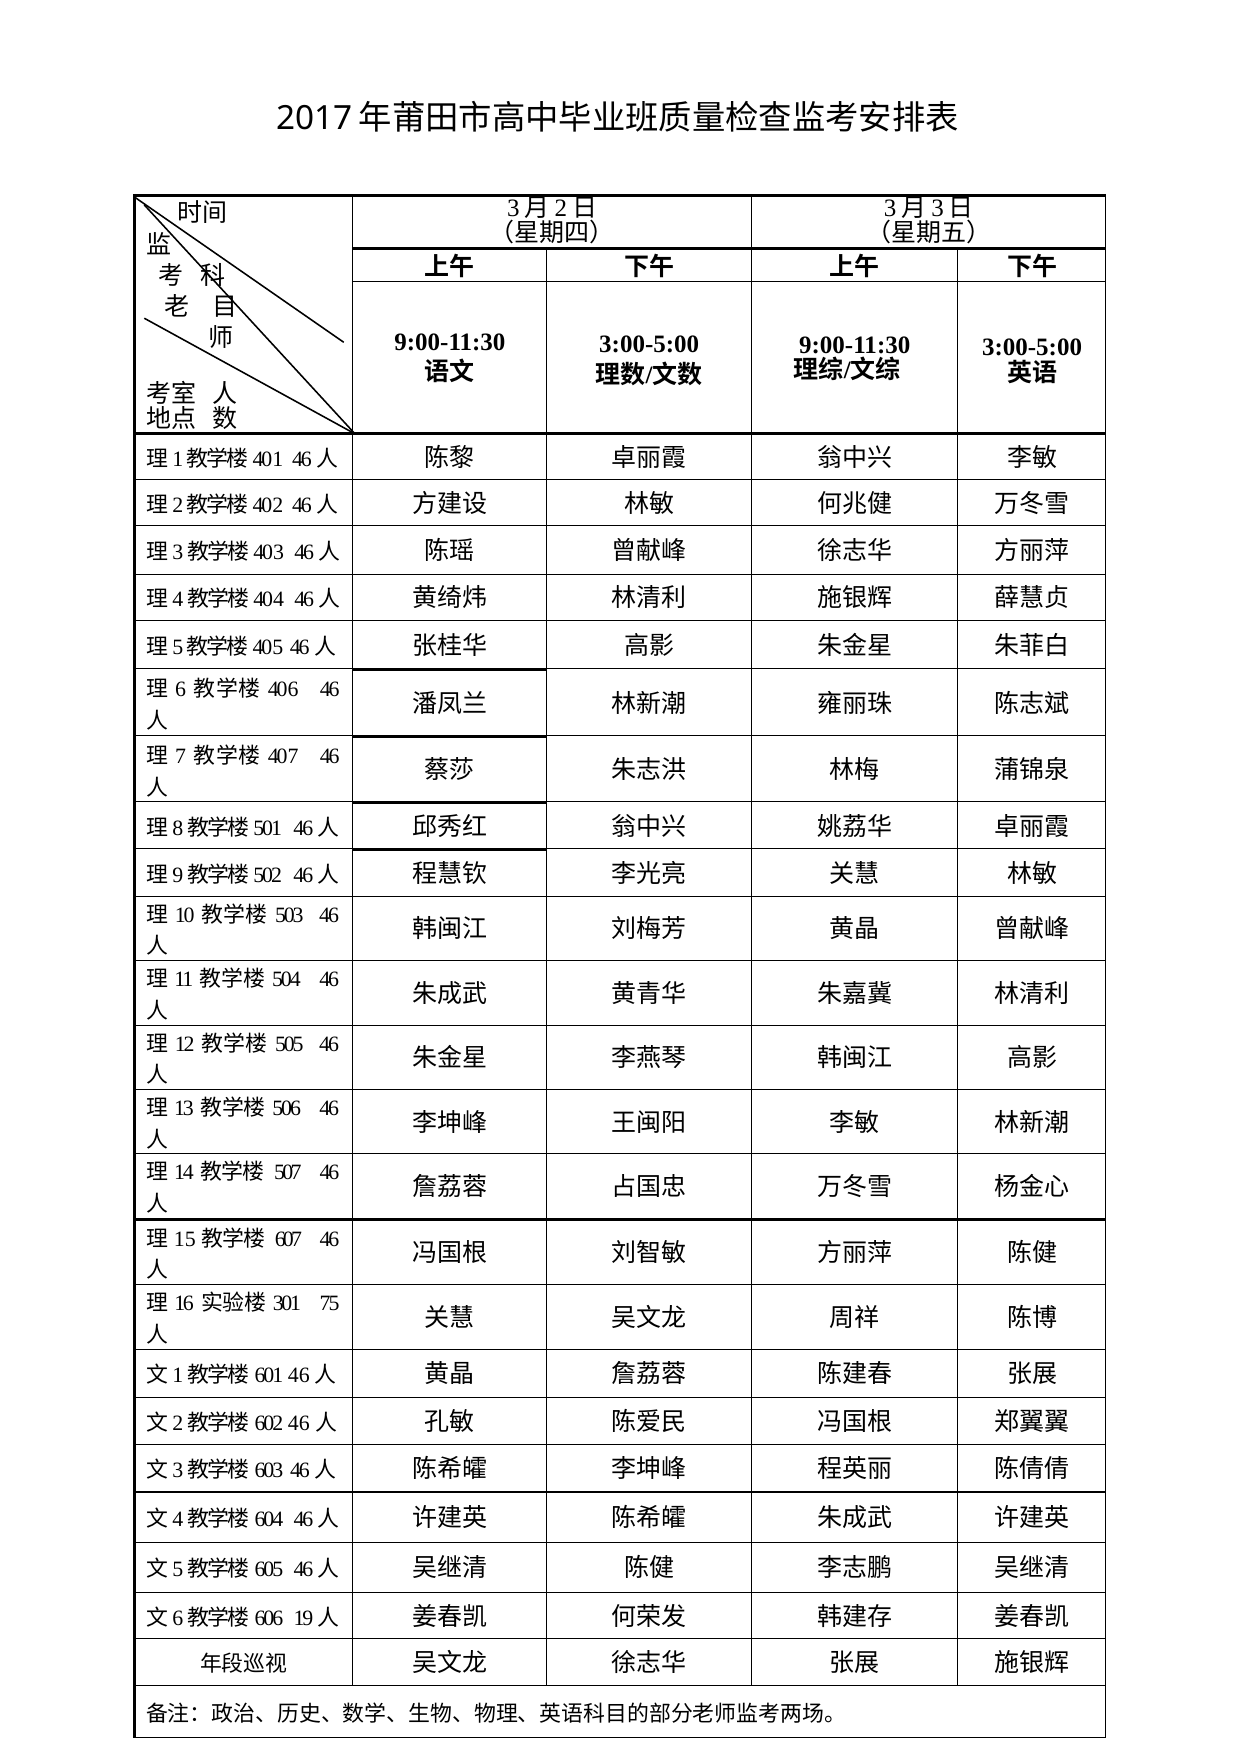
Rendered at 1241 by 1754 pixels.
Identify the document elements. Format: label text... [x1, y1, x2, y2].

table_cell 理4教学楼404 46人 [136, 575, 352, 620]
table_cell 翁中兴 [547, 802, 751, 848]
table_cell 吴文龙 [547, 1285, 751, 1348]
table_cell 陈希皬 [353, 1445, 546, 1491]
table_cell 林清利 [958, 961, 1105, 1024]
table_cell 黄绮炜 [353, 575, 546, 620]
table_cell 郑翼翼 [958, 1398, 1105, 1444]
table_cell 文6教学楼 606 19人 [136, 1593, 352, 1638]
table_cell 万冬雪 [958, 480, 1105, 525]
table_cell 理15教学楼 607 46人 [136, 1221, 352, 1284]
table_cell 理10教学楼503 46人 [136, 897, 352, 960]
table_cell 李燕琴 [547, 1026, 751, 1089]
table_cell 姜春凯 [958, 1593, 1105, 1638]
table_cell 杨金心 [958, 1154, 1105, 1218]
table_cell 吴文龙 [353, 1639, 546, 1685]
table_cell 关慧 [752, 849, 957, 896]
table_cell 理3教学楼403 46人 [136, 526, 352, 573]
table_cell 李坤峰 [353, 1090, 546, 1153]
table_cell 林敏 [547, 480, 751, 525]
table_cell 徐志华 [752, 526, 957, 573]
table_cell 陈黎 [353, 435, 546, 479]
table_cell 高影 [547, 621, 751, 668]
table_cell 姜春凯 [353, 1593, 546, 1638]
table_cell 王闽阳 [547, 1090, 751, 1153]
table_cell 刘智敏 [547, 1221, 751, 1284]
table_cell 上午 [353, 250, 546, 281]
table_cell 曾献峰 [547, 526, 751, 573]
table_cell 李志鹏 [752, 1543, 957, 1592]
table_cell 潘凤兰 [353, 671, 546, 735]
table_cell 下午 [547, 250, 751, 281]
table_cell 理13教学楼506 46人 [136, 1090, 352, 1153]
table_cell 冯国根 [752, 1398, 957, 1444]
table_cell 吴继清 [353, 1543, 546, 1592]
table_cell 黄晶 [752, 897, 957, 960]
table_cell 李敏 [752, 1090, 957, 1153]
table_cell 蒲锦泉 [958, 736, 1105, 801]
table_cell 张展 [752, 1639, 957, 1685]
table_cell 程英丽 [752, 1445, 957, 1491]
table_cell 林梅 [752, 736, 957, 801]
table_cell 张桂华 [353, 621, 546, 668]
table_cell 孔敏 [353, 1398, 546, 1444]
table_cell 理6教学楼406 46人 [136, 669, 352, 735]
table_cell 朱菲白 [958, 621, 1105, 668]
text 2017年莆田市高中毕业班质量检查监考安排表 [59, 82, 1175, 147]
table_cell 姚荔华 [752, 802, 957, 848]
table_cell 理12教学楼505 46人 [136, 1026, 352, 1089]
table_cell 曾献峰 [958, 897, 1105, 960]
table_cell 张展 [958, 1350, 1105, 1397]
table_cell 韩建存 [752, 1593, 957, 1638]
table_cell 年段巡视 [136, 1639, 352, 1685]
table_cell 陈健 [547, 1543, 751, 1592]
table_cell 薛慧贞 [958, 575, 1105, 620]
table_cell 理11教学楼504 46人 [136, 961, 352, 1024]
table_cell 雍丽珠 [752, 669, 957, 735]
table_cell 蔡莎 [353, 738, 546, 801]
table_cell 林新潮 [547, 669, 751, 735]
table_cell 周祥 [752, 1285, 957, 1348]
table_cell 林新潮 [958, 1090, 1105, 1153]
table_cell 朱嘉冀 [752, 961, 957, 1024]
table_cell 3:00-5:00 理数/文数 [547, 282, 751, 432]
table_cell 许建英 [353, 1493, 546, 1542]
table_cell 邱秀红 [353, 804, 546, 848]
table_cell 卓丽霞 [547, 435, 751, 479]
table_cell 理14教学楼 507 46人 [136, 1154, 352, 1218]
table_cell 陈博 [958, 1285, 1105, 1348]
table_cell 朱成武 [353, 961, 546, 1024]
table_cell 文3教学楼 603 46人 [136, 1445, 352, 1491]
table_cell 黄青华 [547, 961, 751, 1024]
table_cell 吴继清 [958, 1543, 1105, 1592]
table_cell 陈倩倩 [958, 1445, 1105, 1491]
table_cell 冯国根 [353, 1221, 546, 1284]
table_cell 何兆健 [752, 480, 957, 525]
table_cell 李光亮 [547, 849, 751, 896]
table_cell 卓丽霞 [958, 802, 1105, 848]
table_cell 翁中兴 [752, 435, 957, 479]
table_cell 备注：政治、历史、数学、生物、物理、英语科目的部分老师监考两场。 [136, 1686, 1105, 1737]
table_cell 陈志斌 [958, 669, 1105, 735]
table_cell 何荣发 [547, 1593, 751, 1638]
table_cell 文2教学楼 602 46 人 [136, 1398, 352, 1444]
table_cell 方建设 [353, 480, 546, 525]
table_cell 施银辉 [958, 1639, 1105, 1685]
table_cell 文4教学楼 604 46人 [136, 1493, 352, 1542]
table_cell 陈健 [958, 1221, 1105, 1284]
table_cell 理16 实验楼301 75人 [136, 1285, 352, 1348]
table_cell 陈爱民 [547, 1398, 751, 1444]
table_header 时间 监 考 科 老 目 师 考室 人 地点 数 [138, 197, 352, 428]
table_cell 朱志洪 [547, 736, 751, 801]
table_cell 施银辉 [752, 575, 957, 620]
table_cell 詹荔蓉 [547, 1350, 751, 1397]
table_cell 关慧 [353, 1285, 546, 1348]
table_cell 朱成武 [752, 1493, 957, 1542]
table_cell 李敏 [958, 435, 1105, 479]
table_cell 9:00-11:30 语文 [353, 282, 546, 432]
table_cell 韩闽江 [353, 897, 546, 960]
table_cell 文1教学楼 601 46人 [136, 1350, 352, 1397]
table_cell 万冬雪 [752, 1154, 957, 1218]
table_cell 陈建春 [752, 1350, 957, 1397]
table_cell 理1 教学楼401 46人 [136, 435, 352, 479]
table_header 3月3日 （星期五） [752, 197, 1105, 247]
table_cell 陈希皬 [547, 1493, 751, 1542]
table_cell 上午 [752, 250, 957, 281]
table_cell 理9教学楼502 46人 [136, 849, 352, 896]
table_cell 文5教学楼 605 46人 [136, 1543, 352, 1592]
table_cell 徐志华 [547, 1639, 751, 1685]
table_cell 理7教学楼407 46人 [136, 736, 352, 801]
table_cell 詹荔蓉 [353, 1154, 546, 1218]
table_cell 高影 [958, 1026, 1105, 1089]
table_cell 刘梅芳 [547, 897, 751, 960]
table_cell 理5 教学楼405 46人 [136, 621, 352, 668]
table_cell 朱金星 [353, 1026, 546, 1089]
table_cell 许建英 [958, 1493, 1105, 1542]
table_cell 9:00-11:30 理综/文综 [752, 282, 957, 432]
table_header 3月2日 （星期四） [353, 197, 751, 247]
table_cell 占国忠 [547, 1154, 751, 1218]
table_cell 朱金星 [752, 621, 957, 668]
table_cell 3:00-5:00 英语 [958, 282, 1105, 432]
table_header 时间 监 考 科 老 目 师 考室 人 地点 数 [136, 200, 348, 432]
table_cell 程慧钦 [353, 851, 546, 896]
table_cell 陈瑶 [353, 526, 546, 573]
table_cell 理8教学楼501 46人 [136, 802, 352, 848]
table_cell 李坤峰 [547, 1445, 751, 1491]
table_cell 方丽萍 [958, 526, 1105, 573]
table_cell 林敏 [958, 849, 1105, 896]
table_cell 理2 教学楼402 46人 [136, 480, 352, 525]
table_cell 林清利 [547, 575, 751, 620]
table_cell 下午 [958, 250, 1105, 281]
table_cell 韩闽江 [752, 1026, 957, 1089]
table_cell 方丽萍 [752, 1221, 957, 1284]
table_cell 黄晶 [353, 1350, 546, 1397]
